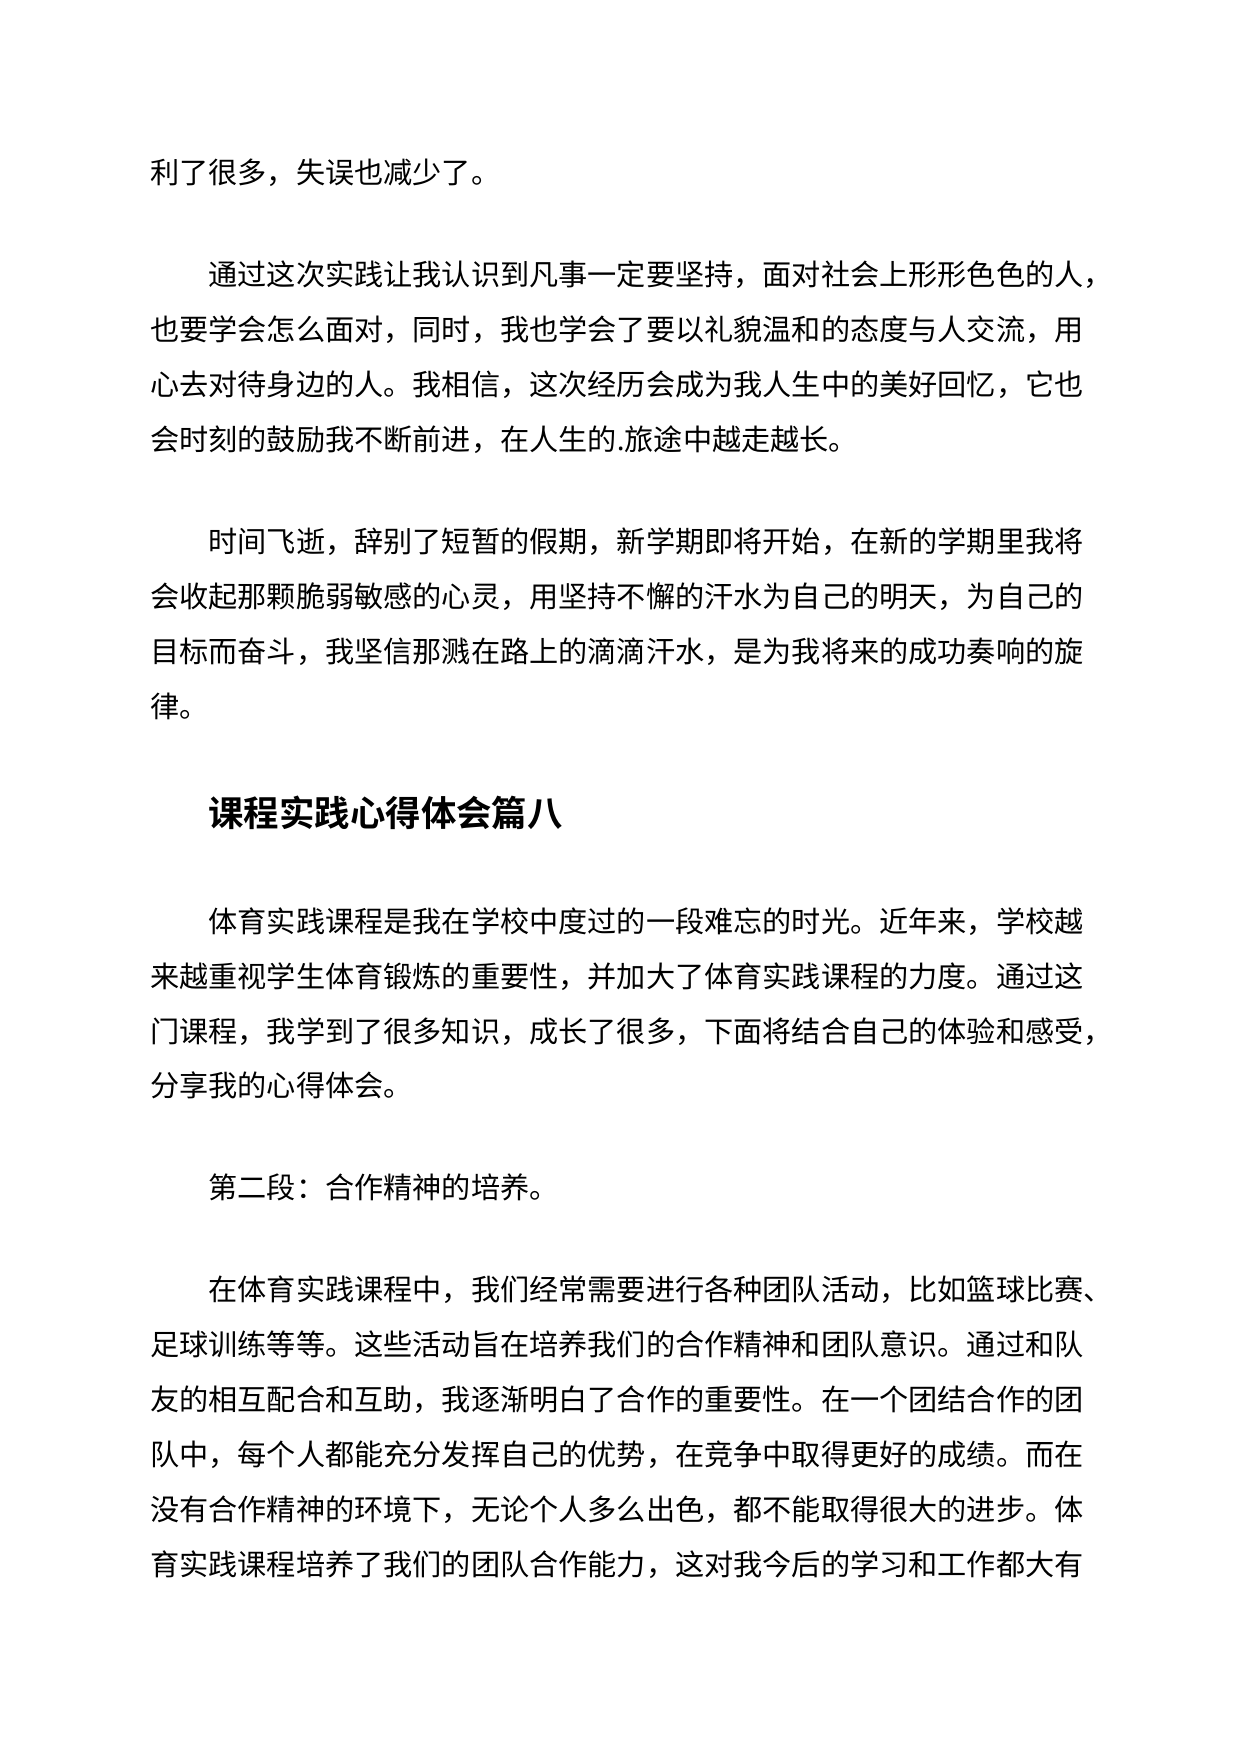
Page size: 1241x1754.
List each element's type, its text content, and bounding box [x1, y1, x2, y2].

text 通过这次实践让我认识到凡事一定要坚持，面对社会上形形色色的人，也要学会怎么面对，同时，我也学会了要以礼貌温和的态度与人交流，用心去对待身边的人。我相信，这次经历会成为我人生中的美好回忆，它也会时刻的鼓励我不断前进，在人生的.旅途中越走越长。 [150, 252, 1090, 459]
text 体育实践课程是我在学校中度过的一段难忘的时光。近年来，学校越来越重视学生体育锻炼的重要性，并加大了体育实践课程的力度。通过这门课程，我学到了很多知识，成长了很多，下面将结合自己的体验和感受，分享我的心得体会。 [150, 898, 1090, 1105]
text 课程实践心得体会篇八 [150, 785, 1090, 836]
text 第二段：合作精神的培养。 [150, 1165, 1090, 1207]
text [150, 150, 1090, 192]
text 时间飞逝，辞别了短暂的假期，新学期即将开始，在新的学期里我将会收起那颗脆弱敏感的心灵，用坚持不懈的汗水为自己的明天，为自己的目标而奋斗，我坚信那溅在路上的滴滴汗水，是为我将来的成功奏响的旋律。 [150, 518, 1090, 725]
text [150, 1267, 1090, 1583]
